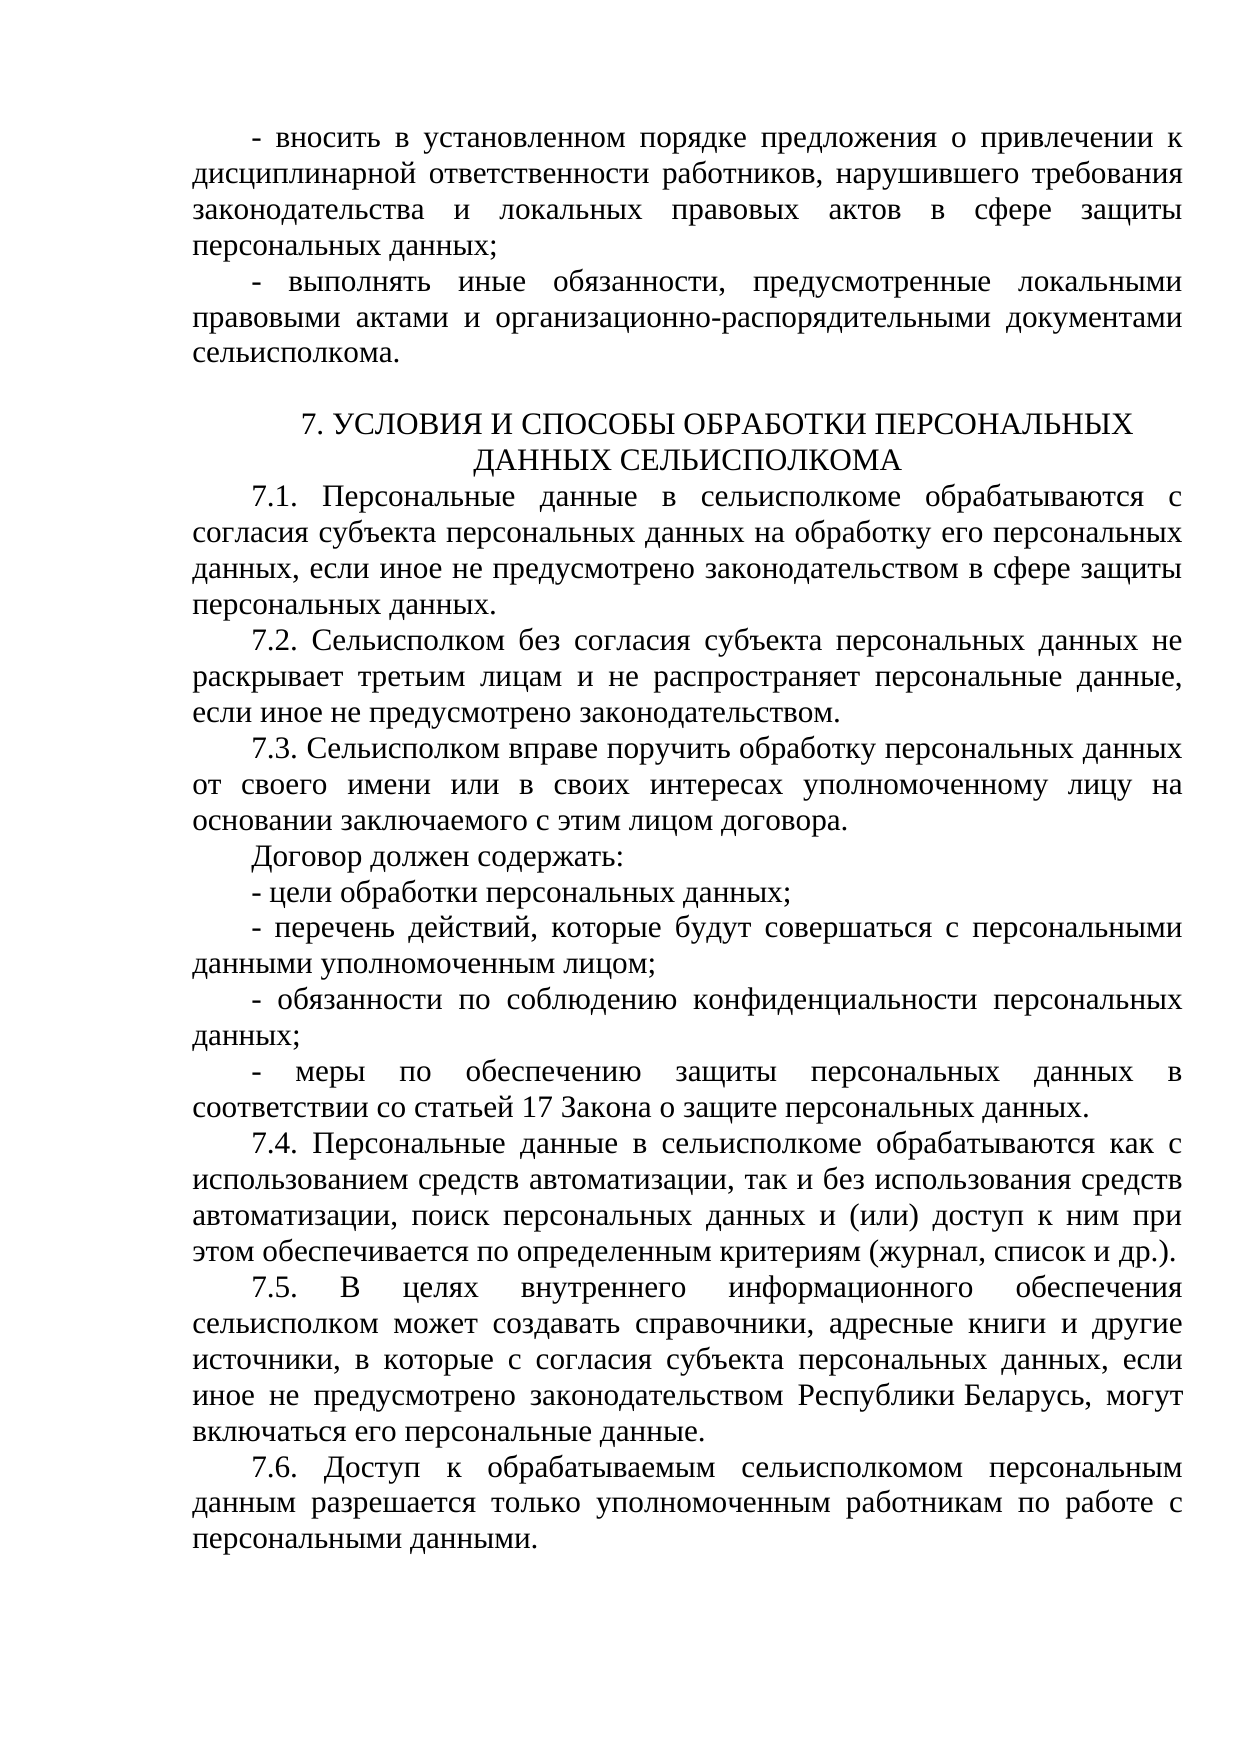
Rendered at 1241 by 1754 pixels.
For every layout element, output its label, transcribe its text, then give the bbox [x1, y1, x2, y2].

text - перечень действий, которые будут совершаться с персональными данными уполномоченным лицом; [192, 909, 1183, 981]
text - цели обработки персональных данных; [192, 873, 1183, 909]
text 7. УСЛОВИЯ И СПОСОБЫ ОБРАБОТКИ ПЕРСОНАЛЬНЫХ ДАННЫХ СЕЛЬИСПОЛКОМА [192, 406, 1183, 477]
text - выполнять иные обязанности, предусмотренные локальными правовыми актами и организационно-распорядительными документами сельисполкома. [192, 262, 1183, 370]
text 7.5. В целях внутреннего информационного обеспечения сельисполком может создавать справочники, адресные книги и другие источники, в которые с согласия субъекта персональных данных, если иное не предусмотрено законодательством Республики Беларусь, могут включаться его персональные данные. [192, 1268, 1183, 1448]
text 7.4. Персональные данные в сельисполкоме обрабатываются как с использованием средств автоматизации, так и без использования средств автоматизации, поиск персональных данных и (или) доступ к ним при этом обеспечивается по определенным критериям (журнал, список и др.). [192, 1124, 1183, 1268]
text 7.2. Сельисполком без согласия субъекта персональных данных не раскрывает третьим лицам и не распространяет персональные данные, если иное не предусмотрено законодательством. [192, 621, 1183, 729]
text Договор должен содержать: [192, 837, 1183, 873]
text 7.6. Доступ к обрабатываемым сельисполкомом персональным данным разрешается только уполномоченным работникам по работе с персональными данными. [192, 1448, 1183, 1556]
text 7.3. Сельисполком вправе поручить обработку персональных данных от своего имени или в своих интересах уполномоченному лицу на основании заключаемого с этим лицом договора. [192, 729, 1183, 837]
text - меры по обеспечению защиты персональных данных в соответствии со статьей 17 Закона о защите персональных данных. [192, 1052, 1183, 1124]
text - обязанности по соблюдению конфиденциальности персональных данных; [192, 981, 1183, 1052]
text - вносить в установленном порядке предложения о привлечении к дисциплинарной ответственности работников, нарушившего требования законодательства и локальных правовых актов в сфере защиты персональных данных; [192, 118, 1183, 262]
text 7.1. Персональные данные в сельисполкоме обрабатываются с согласия субъекта персональных данных на обработку его персональных данных, если иное не предусмотрено законодательством в сфере защиты персональных данных. [192, 477, 1183, 621]
